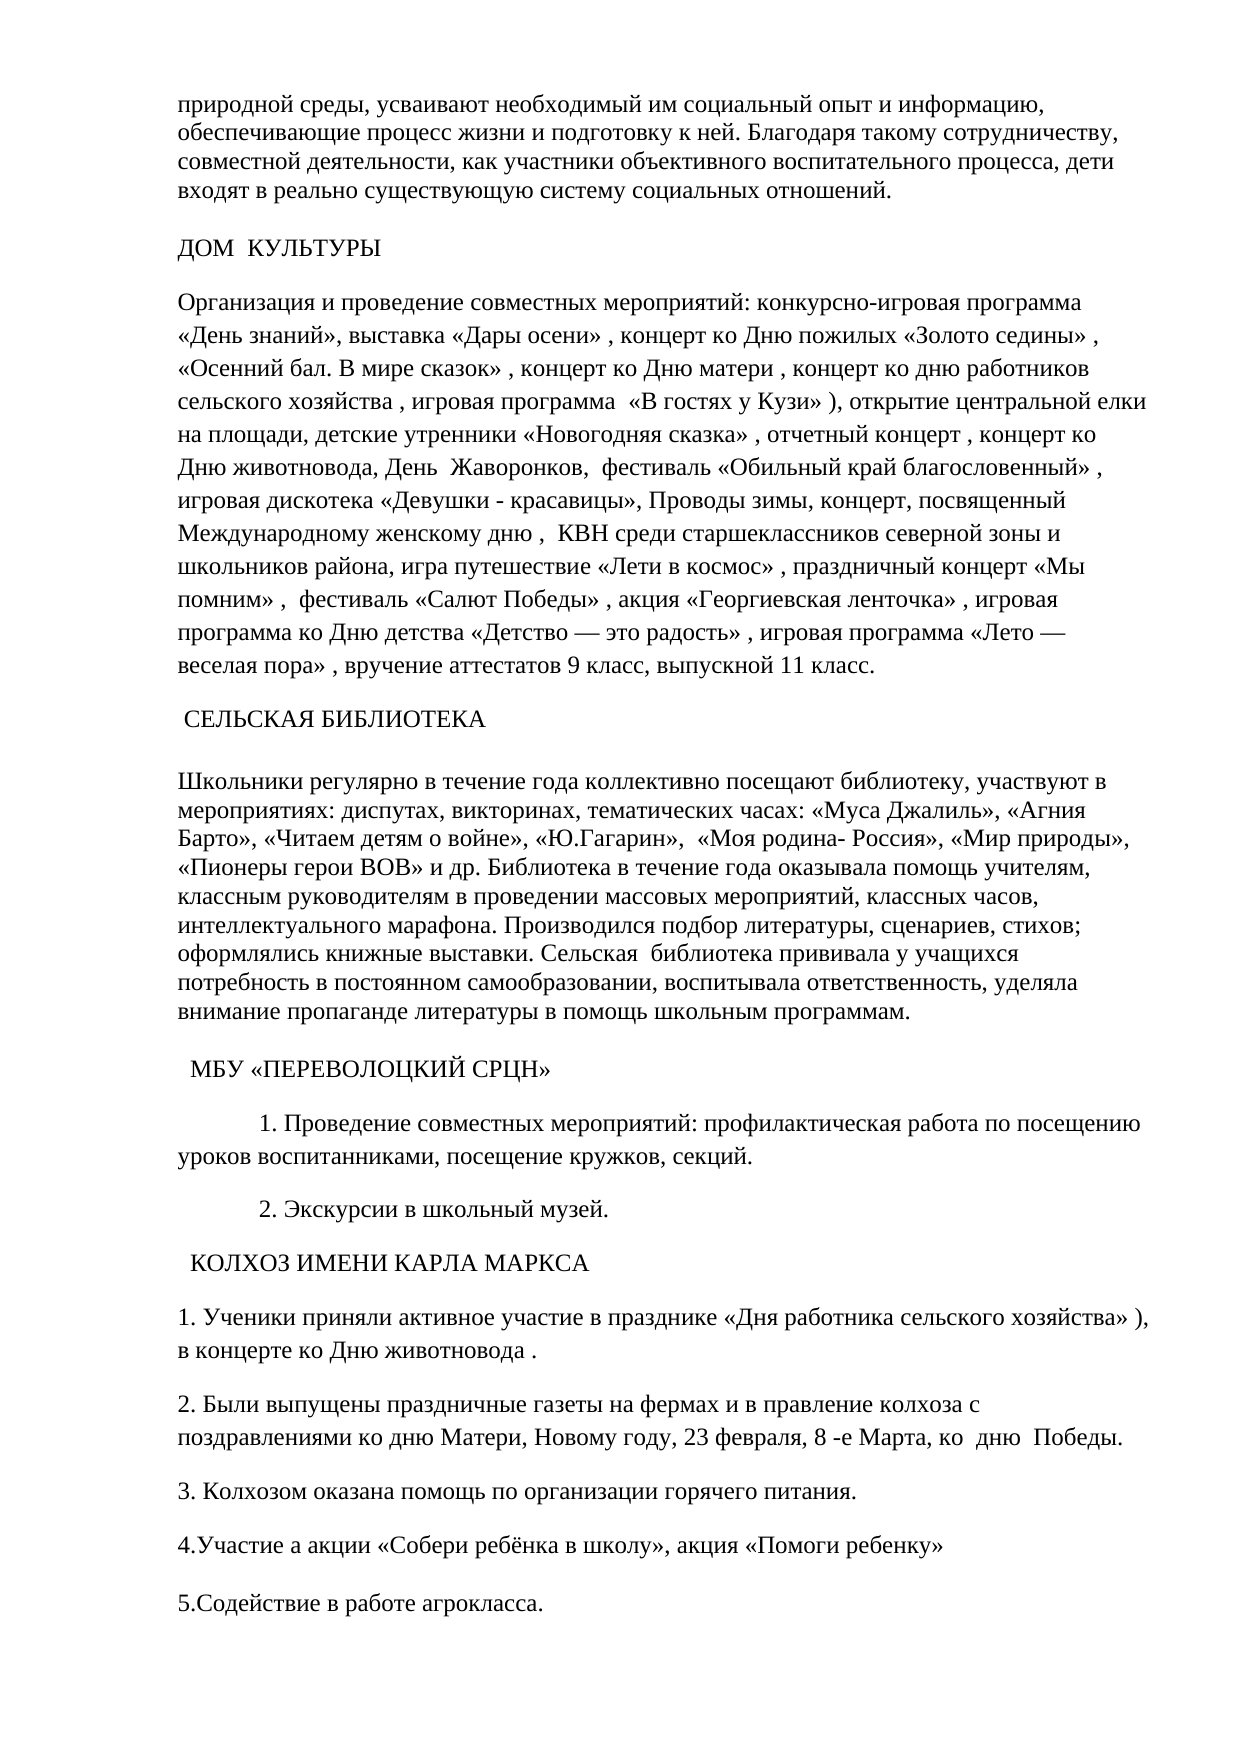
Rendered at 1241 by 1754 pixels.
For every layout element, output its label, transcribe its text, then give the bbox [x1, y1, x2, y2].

text 2. Были выпущены праздничные газеты на фермах и в правление колхоза с поздравлениями ко дню Матери, Новому году, 23 февраля, 8 -е Марта, ко дню Победы. [177, 1389, 1152, 1451]
text 1. Ученики приняли активное участие в празднике «Дня работника сельского хозяйства» ), в концерте ко Дню животновода . [177, 1302, 1152, 1364]
text Школьники регулярно в течение года коллективно посещают библиотеку, участвуют в мероприятиях: диспутах, викторинах, тематических часах: «Муса Джалиль», «Агния Барто», «Читаем детям о войне», «Ю.Гагарин», «Моя родина- Россия», «Мир природы», «Пионеры герои ВОВ» и др. Библиотека в течение года оказывала помощь учителям, классным руководителям в проведении массовых мероприятий, классных часов, интеллектуального марафона. Производился подбор литературы, сценариев, стихов; оформлялись книжные выставки. Сельская библиотека прививала у учащихся потребность в постоянном самообразовании, воспитывала ответственность, уделяла внимание пропаганде литературы в помощь школьным программам. [177, 766, 1152, 1025]
text КОЛХОЗ ИМЕНИ КАРЛА МАРКСА [177, 1248, 1152, 1277]
text МБУ «ПЕРЕВОЛОЦКИЙ СРЦН» [177, 1054, 1152, 1083]
text 1. Проведение совместных мероприятий: профилактическая работа по посещению уроков воспитанниками, посещение кружков, секций. [177, 1108, 1152, 1169]
text ДОМ КУЛЬТУРЫ [177, 233, 1152, 262]
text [177, 89, 1152, 204]
text СЕЛЬСКАЯ БИБЛИОТЕКА [177, 704, 1152, 732]
text Организация и проведение совместных мероприятий: конкурсно-игровая программа «День знаний», выставка «Дары осени» , концерт ко Дню пожилых «Золото седины» , «Осенний бал. В мире сказок» , концерт ко Дню матери , концерт ко дню работников сельского хозяйства , игровая программа «В гостях у Кузи» ), открытие центральной елки на площади, детские утренники «Новогодняя сказка» , отчетный концерт , концерт ко Дню животновода, День Жаворонков, фестиваль «Обильный край благословенный» , игровая дискотека «Девушки - красавицы», Проводы зимы, концерт, посвященный Международному женскому дню , КВН среди старшеклассников северной зоны и школьников района, игра путешествие «Лети в космос» , праздничный концерт «Мы помним» , фестиваль «Салют Победы» , акция «Георгиевская ленточка» , игровая программа ко Дню детства «Детство — это радость» , игровая программа «Лето — веселая пора» , вручение аттестатов 9 класс, выпускной 11 класс. [177, 287, 1152, 679]
text 4.Участие а акции «Собери ребёнка в школу», акция «Помоги ребенку» [177, 1530, 1152, 1559]
text 3. Колхозом оказана помощь по организации горячего питания. [177, 1476, 1152, 1505]
text 2. Экскурсии в школьный музей. [177, 1194, 1152, 1223]
text 5.Содействие в работе агрокласса. [177, 1588, 1152, 1617]
